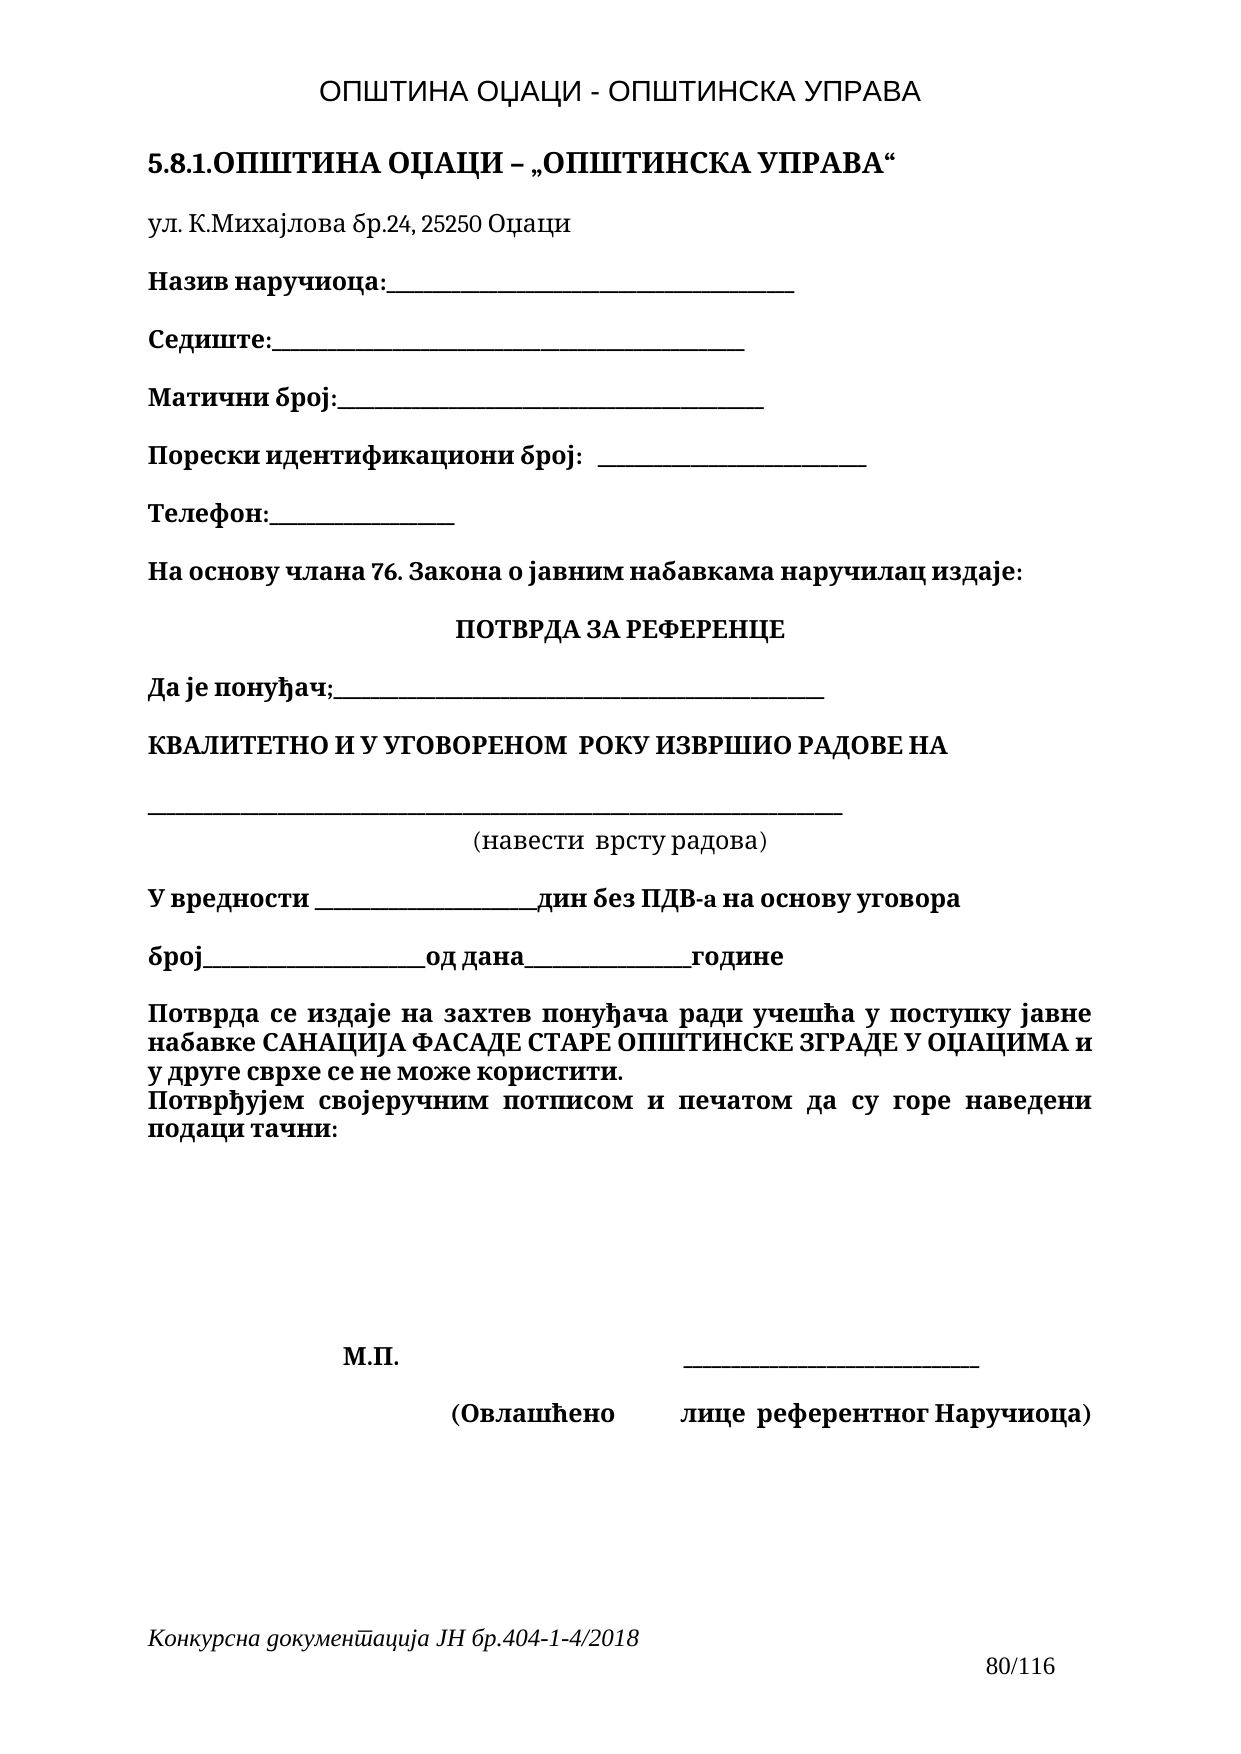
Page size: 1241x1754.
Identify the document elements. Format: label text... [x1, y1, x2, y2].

text Потврда се издаје на захтев понуђача ради учешћа у поступку јавне набавке САНАЦИЈА ФАСАДЕ СТАРЕ ОПШТИНСКЕ ЗГРАДЕ У ОЏАЦИМА и у друге сврхе се не може користити. [148, 1000, 1092, 1087]
text ул. К.Михајлова бр.24, 25250 Оџаци [148, 210, 1092, 239]
text Седиште:___________________________________________________ [148, 326, 1092, 355]
text Потврђујем својеручним потписом и печатом да су горе наведени подаци тачни: [148, 1087, 1092, 1144]
text 5.8.1.ОПШТИНА ОЏАЦИ – „ОПШТИНСКА УПРАВА“ [148, 148, 1092, 181]
text Телефон:____________________ [148, 500, 1092, 529]
text Матични број:______________________________________________ [148, 384, 1092, 413]
text На основу члана 76. Закона о јавним набавкама наручилац издаје: [148, 558, 1092, 587]
text ПОТВРДА ЗА РЕФЕРЕНЦЕ [148, 616, 1092, 644]
text Порески идентификациони број: _____________________________ [148, 442, 1092, 471]
text Назив наручиоца:____________________________________________ [148, 268, 1092, 297]
text КВАЛИТЕТНО И У УГОВОРЕНОМ РОКУ ИЗВРШИО РАДОВЕ НА [148, 732, 1092, 760]
text (Овлашћено лице референтног Наручиоца) [148, 1400, 1092, 1429]
text У вредности ________________________дин без ПДВ-a на основу уговора [148, 884, 1092, 913]
text ___________________________________________________________________________ [148, 789, 1092, 818]
text (навести врсту радова) [148, 827, 1092, 855]
text Да је понуђач;_____________________________________________________ [148, 674, 1092, 702]
text број________________________од дана__________________године [148, 942, 1092, 971]
text М.П. _______________________________ [148, 1342, 1092, 1371]
